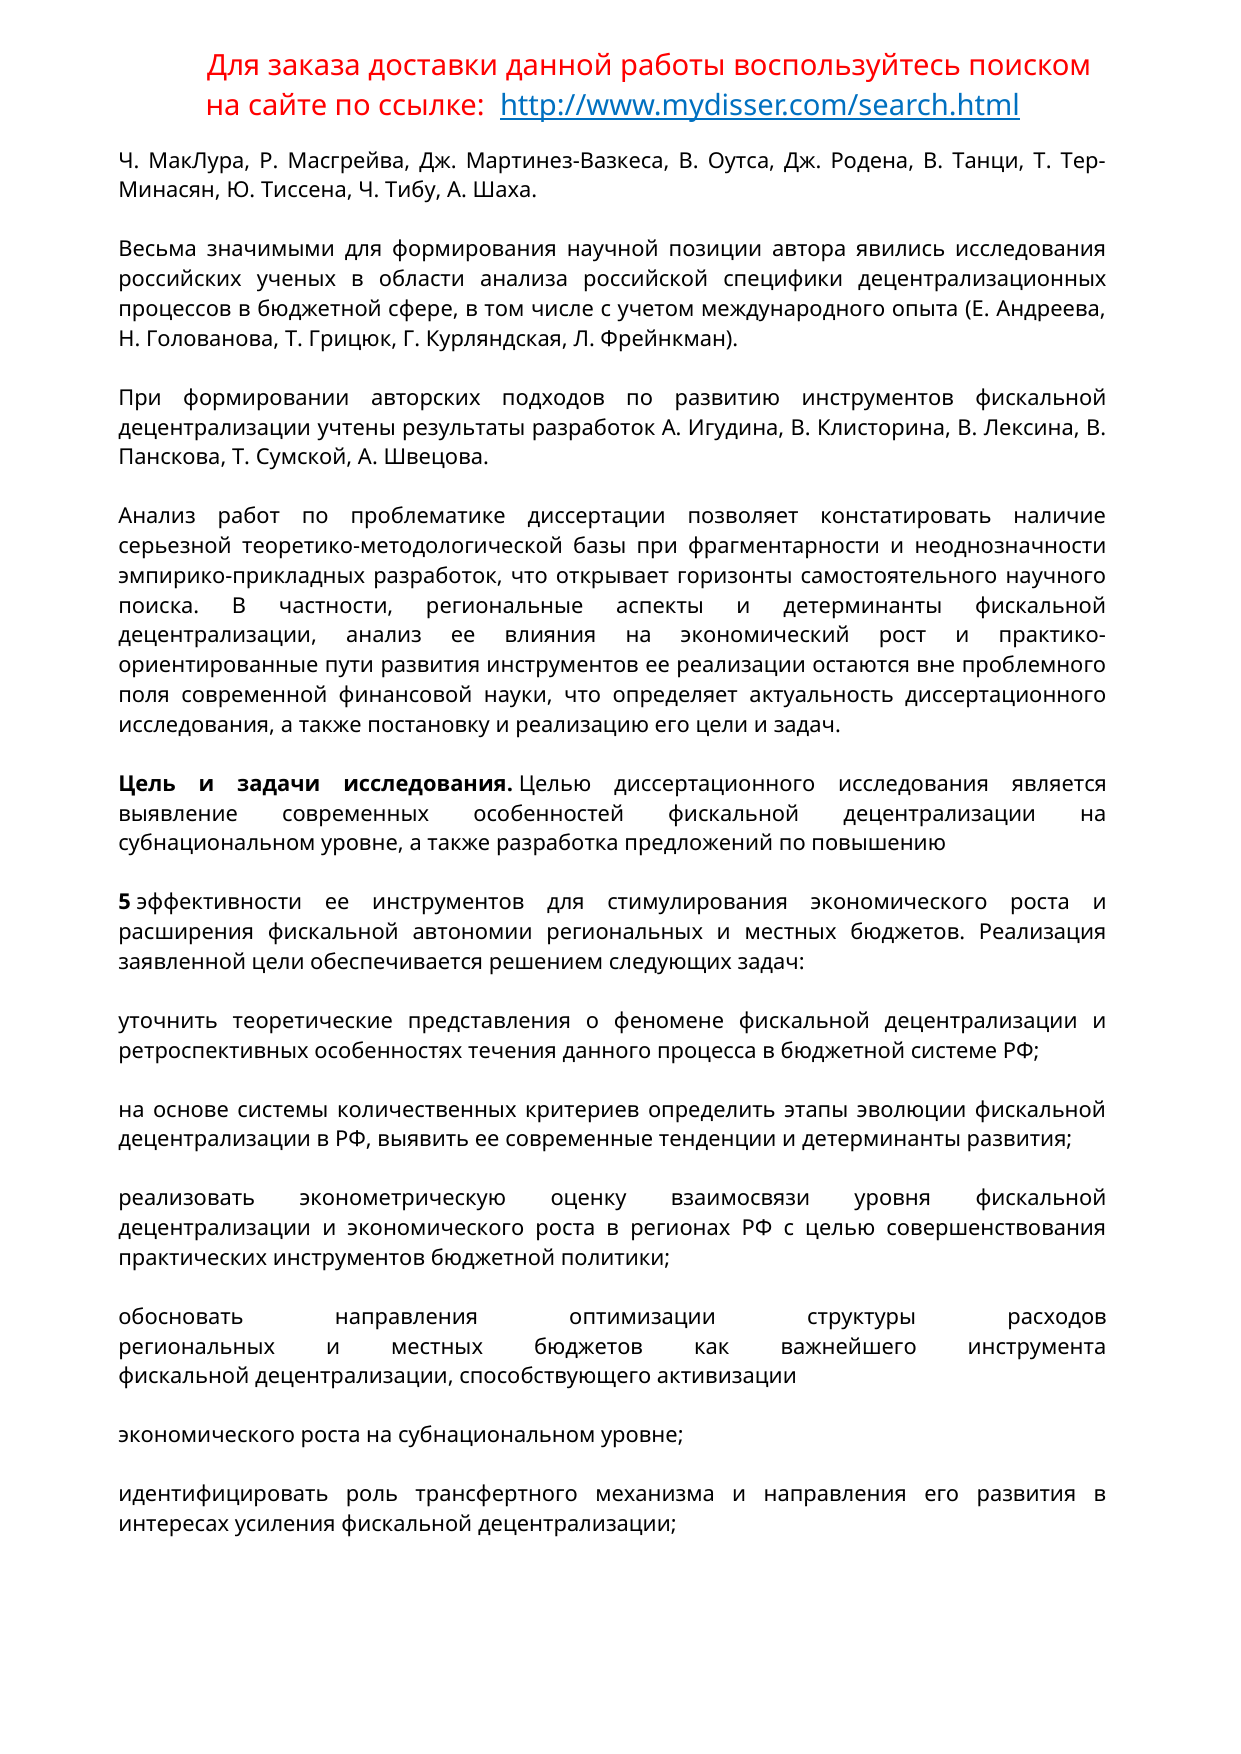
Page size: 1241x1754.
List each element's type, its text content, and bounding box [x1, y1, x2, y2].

text на основе системы количественных критериев определить этапы эволюции фискальной децентрализации в РФ, выявить ее современные тенденции и детерминанты развития; [118, 1093, 1107, 1153]
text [118, 144, 1107, 204]
text обосновать направления оптимизации структуры расходов региональных и местных бюджетов как важнейшего инструмента фискальной децентрализации, способствующего активизации [118, 1301, 1107, 1390]
text Весьма значимыми для формирования научной позиции автора явились исследования российских ученых в области анализа российской специфики децентрализационных процессов в бюджетной сфере, в том числе с учетом международного опыта (Е. Андреева, Н. Голованова, Т. Грицюк, Г. Курляндская, Л. Фрейнкман). [118, 233, 1107, 352]
text идентифицировать роль трансфертного механизма и направления его развития в интересах усиления фискальной децентрализации; [118, 1478, 1107, 1538]
text экономического роста на субнациональном уровне; [118, 1419, 1107, 1449]
text реализовать эконометрическую оценку взаимосвязи уровня фискальной децентрализации и экономического роста в регионах РФ с целью совершенствования практических инструментов бюджетной политики; [118, 1182, 1107, 1272]
text 5 эффективности ее инструментов для стимулирования экономического роста и расширения фискальной автономии региональных и местных бюджетов. Реализация заявленной цели обеспечивается решением следующих задач: [118, 886, 1107, 976]
text Цель и задачи исследования. Целью диссертационного исследования является выявление современных особенностей фискальной децентрализации на субнациональном уровне, а также разработка предложений по повышению [118, 768, 1107, 857]
text Анализ работ по проблематике диссертации позволяет констатировать наличие серьезной теоретико-методологической базы при фрагментарности и неоднозначности эмпирико-прикладных разработок, что открывает горизонты самостоятельного научного поиска. В частности, региональные аспекты и детерминанты фискальной децентрализации, анализ ее влияния на экономический рост и практико-ориентированные пути развития инструментов ее реализации остаются вне проблемного поля современной финансовой науки, что определяет актуальность диссертационного исследования, а также постановку и реализацию его цели и задач. [118, 500, 1107, 738]
text уточнить теоретические представления о феномене фискальной децентрализации и ретроспективных особенностях течения данного процесса в бюджетной системе РФ; [118, 1005, 1107, 1064]
text При формировании авторских подходов по развитию инструментов фискальной децентрализации учтены результаты разработок А. Игудина, В. Клисторина, В. Лексина, В. Панскова, Т. Сумской, А. Швецова. [118, 382, 1107, 471]
